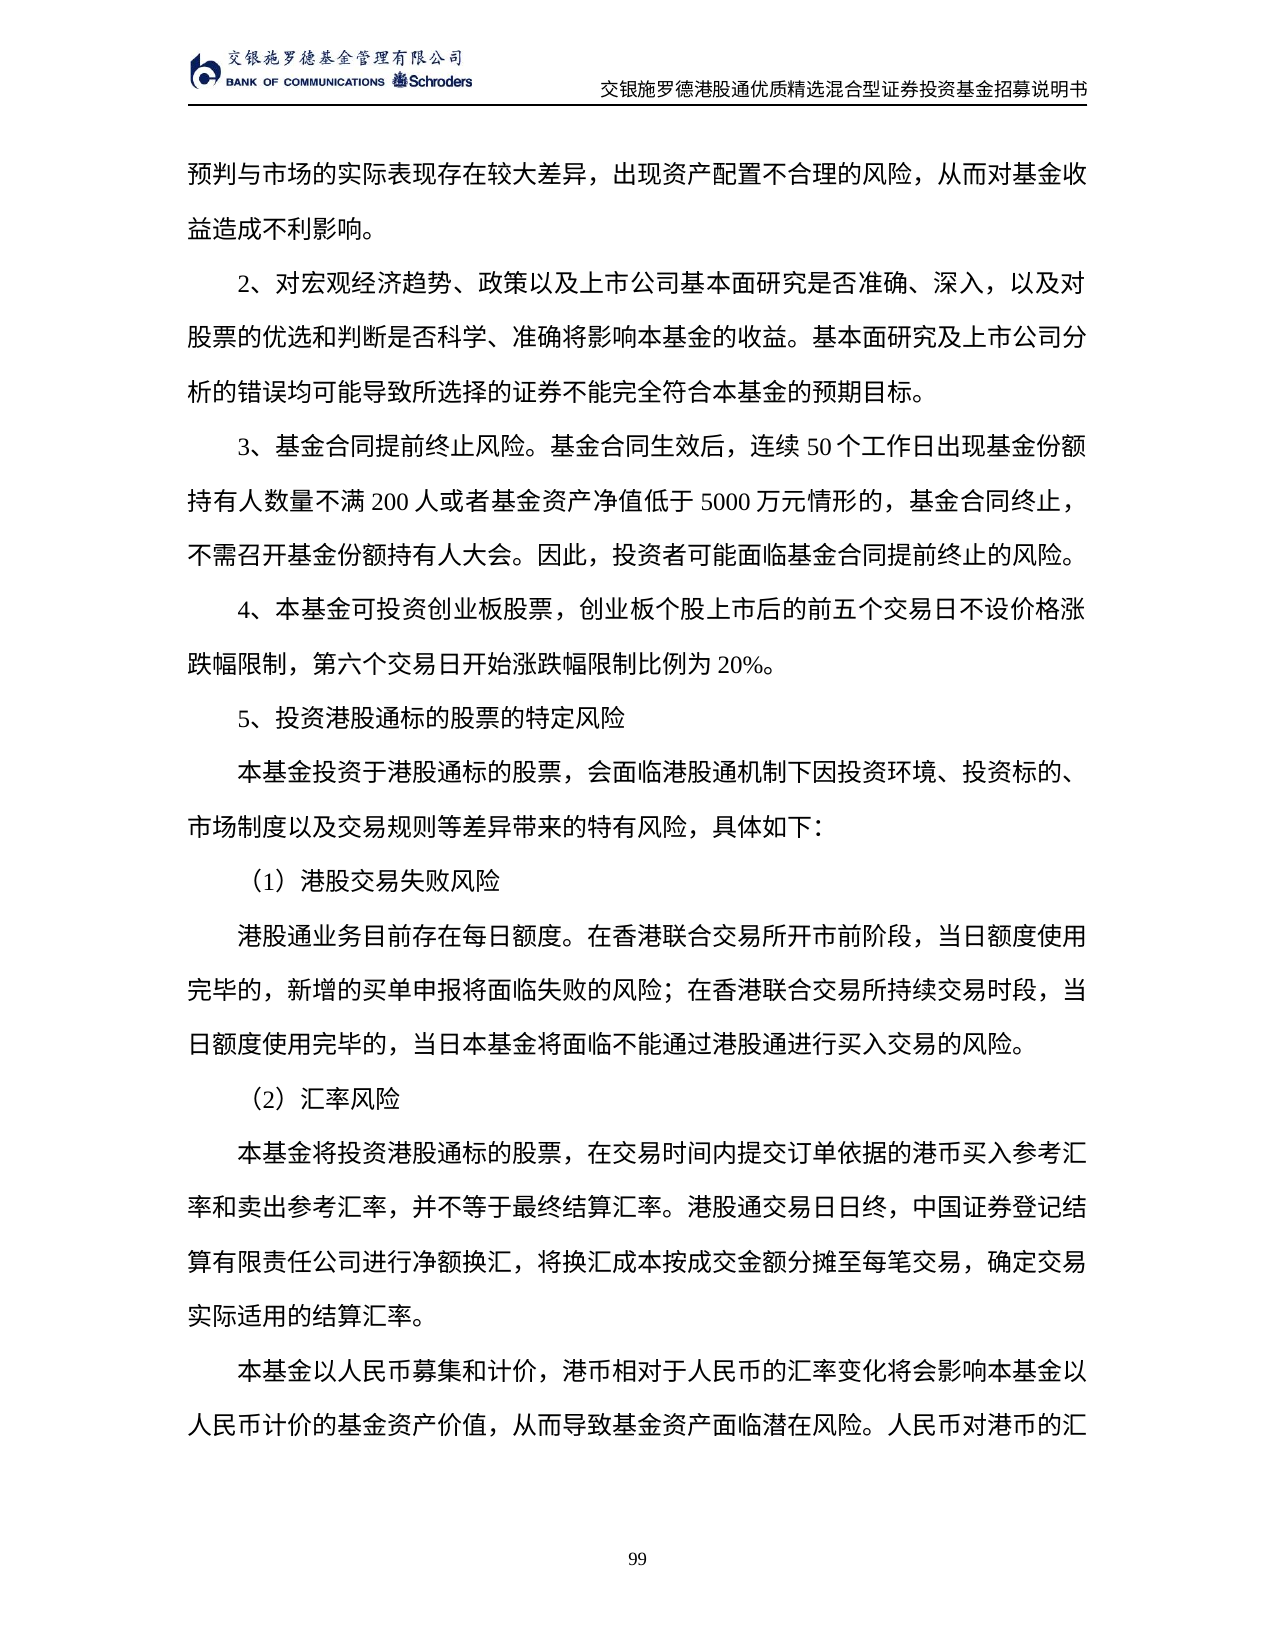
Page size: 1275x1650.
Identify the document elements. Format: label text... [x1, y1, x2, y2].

text 2、对宏观经济趋势、政策以及上市公司基本面研究是否准确、深入，以及对股票的优选和判断是否科学、准确将影响本基金的收益。基本面研究及上市公司分析的错误均可能导致所选择的证券不能完全符合本基金的预期目标。 [187, 263, 1087, 408]
text 本基金将投资港股通标的股票，在交易时间内提交订单依据的港币买入参考汇率和卖出参考汇率，并不等于最终结算汇率。港股通交易日日终，中国证券登记结算有限责任公司进行净额换汇，将换汇成本按成交金额分摊至每笔交易，确定交易实际适用的结算汇率。 [187, 1133, 1087, 1333]
text 本基金投资于港股通标的股票，会面临港股通机制下因投资环境、投资标的、市场制度以及交易规则等差异带来的特有风险，具体如下： [187, 753, 1087, 843]
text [187, 1351, 1087, 1442]
picture [190, 50, 472, 89]
text （2）汇率风险 [187, 1079, 1087, 1115]
text 4、本基金可投资创业板股票，创业板个股上市后的前五个交易日不设价格涨跌幅限制，第六个交易日开始涨跌幅限制比例为20%。 [187, 590, 1087, 680]
text 3、基金合同提前终止风险。基金合同生效后，连续50个工作日出现基金份额持有人数量不满200人或者基金资产净值低于5000万元情形的，基金合同终止，不需召开基金份额持有人大会。因此，投资者可能面临基金合同提前终止的风险。 [187, 427, 1087, 572]
text 5、投资港股通标的股票的特定风险 [187, 698, 1087, 735]
text 港股通业务目前存在每日额度。在香港联合交易所开市前阶段，当日额度使用完毕的，新增的买单申报将面临失败的风险；在香港联合交易所持续交易时段，当日额度使用完毕的，当日本基金将面临不能通过港股通进行买入交易的风险。 [187, 916, 1087, 1061]
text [187, 155, 1087, 245]
text （1）港股交易失败风险 [187, 862, 1087, 898]
